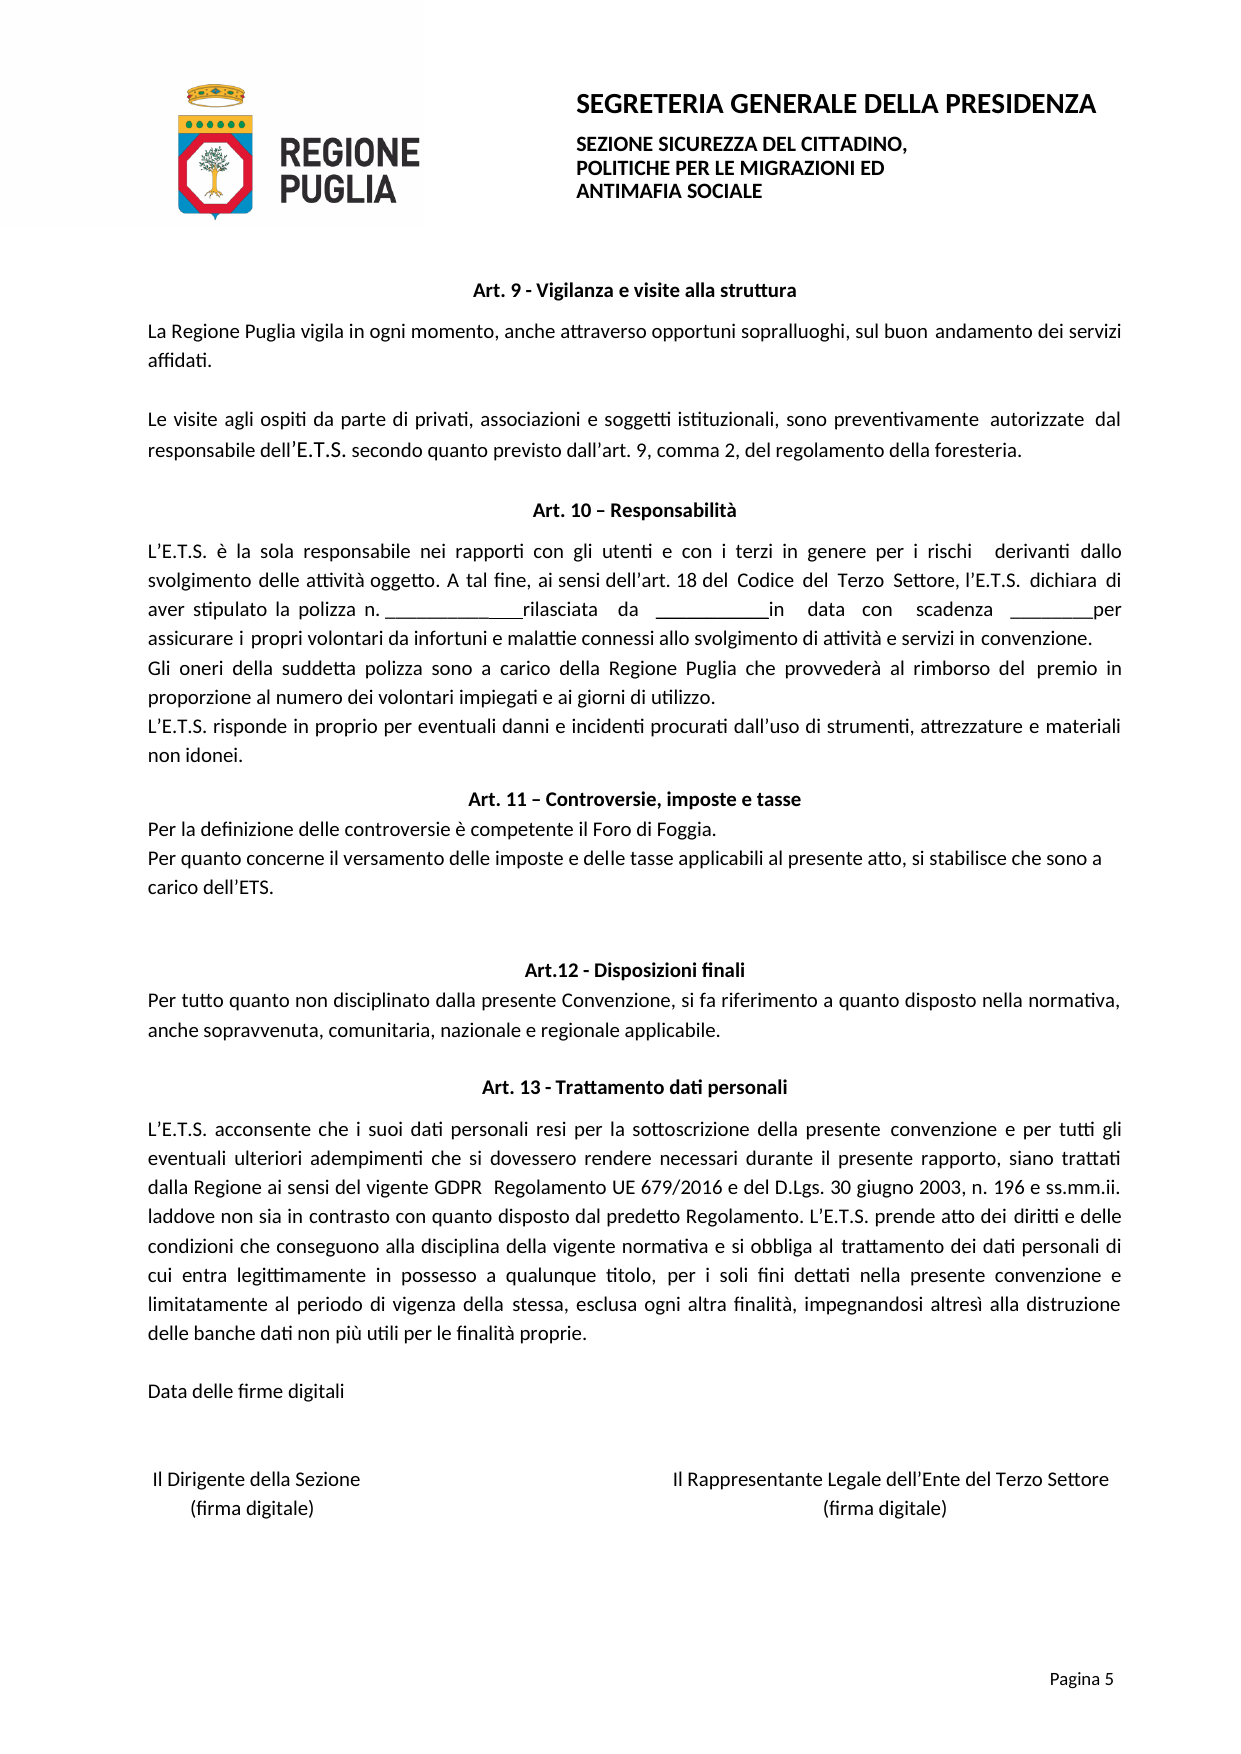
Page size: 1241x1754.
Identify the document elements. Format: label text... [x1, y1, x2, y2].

text (firma digitale) (firma digitale) [148, 1495, 1122, 1521]
text L’E.T.S. acconsente che i suoi dati personali resi per la sottoscrizione della presente convenzione e per tutti gli eventuali ulteriori adempimenti che si dovessero rendere necessari durante il presente rapporto, siano trattati dalla Regione ai sensi del vigente GDPR Regolamento UE 679/2016 e del D.Lgs. 30 giugno 2003, n. 196 e ss.mm.ii. laddove non sia in contrasto con quanto disposto dal predetto Regolamento. L’E.T.S. prende atto dei diritti e delle condizioni che conseguono alla disciplina della vigente normativa e si obbliga al trattamento dei dati personali di cui entra legittimamente in possesso a qualunque titolo, per i soli fini dettati nella presente convenzione e limitatamente al periodo di vigenza della stessa, esclusa ogni altra finalità, impegnandosi altresì alla distruzione delle banche dati non più utili per le finalità proprie. [148, 1116, 1122, 1346]
text Art. 11 – Controversie, imposte e tasse [148, 787, 1122, 812]
text Data delle firme digitali [148, 1379, 1122, 1404]
text Art. 9 - Vigilanza e visite alla struttura [148, 277, 1122, 303]
text Il Dirigente della Sezione Il Rappresentante Legale dell’Ente del Terzo Settore [148, 1466, 1122, 1492]
text Art.12 - Disposizioni finali [148, 958, 1122, 983]
text Art. 13 - Trattamento dati personali [148, 1074, 1122, 1100]
list Le visite agli ospiti da parte di privati, associazioni e soggetti istituzionali, sono preventivamente autorizzate dal responsabile dell’E.T.S. secondo quanto previsto dall’art. 9, comma 2, del regolamento della foresteria. [148, 406, 1122, 464]
text L’E.T.S. risponde in proprio per eventuali danni e incidenti procurati dall’uso di strumenti, attrezzature e materiali non idonei. [148, 713, 1122, 768]
text Per quanto concerne il versamento delle imposte e delle tasse applicabili al presente atto, si stabilisce che sono a carico dell’ETS. [148, 845, 1122, 899]
text Art. 10 – Responsabilità [148, 497, 1122, 522]
text L’E.T.S. è la sola responsabile nei rapporti con gli utenti e con i terzi in genere per i rischi derivanti dallo svolgimento delle attività oggetto. A tal fine, ai sensi dell’art. 18 del Codice del Terzo Settore, l’E.T.S. dichiara di aver stipulato la polizza n. __________ rilasciata da ___________in data con scadenza ________per assicurare i propri volontari da infortuni e malattie connessi allo svolgimento di attività e servizi in convenzione. [148, 538, 1122, 651]
text Per tutto quanto non disciplinato dalla presente Convenzione, si fa riferimento a quanto disposto nella normativa, anche sopravvenuta, comunitaria, nazionale e regionale applicabile. [148, 988, 1122, 1042]
text Per la definizione delle controversie è competente il Foro di Foggia. [148, 816, 1122, 841]
text Gli oneri della suddetta polizza sono a carico della Regione Puglia che provvederà al rimborso del premio in proporzione al numero dei volontari impiegati e ai giorni di utilizzo. [148, 655, 1122, 709]
list La Regione Puglia vigila in ogni momento, anche attraverso opportuni sopralluoghi, sul buon andamento dei servizi affidati. [148, 318, 1122, 373]
picture [0, 0, 426, 226]
